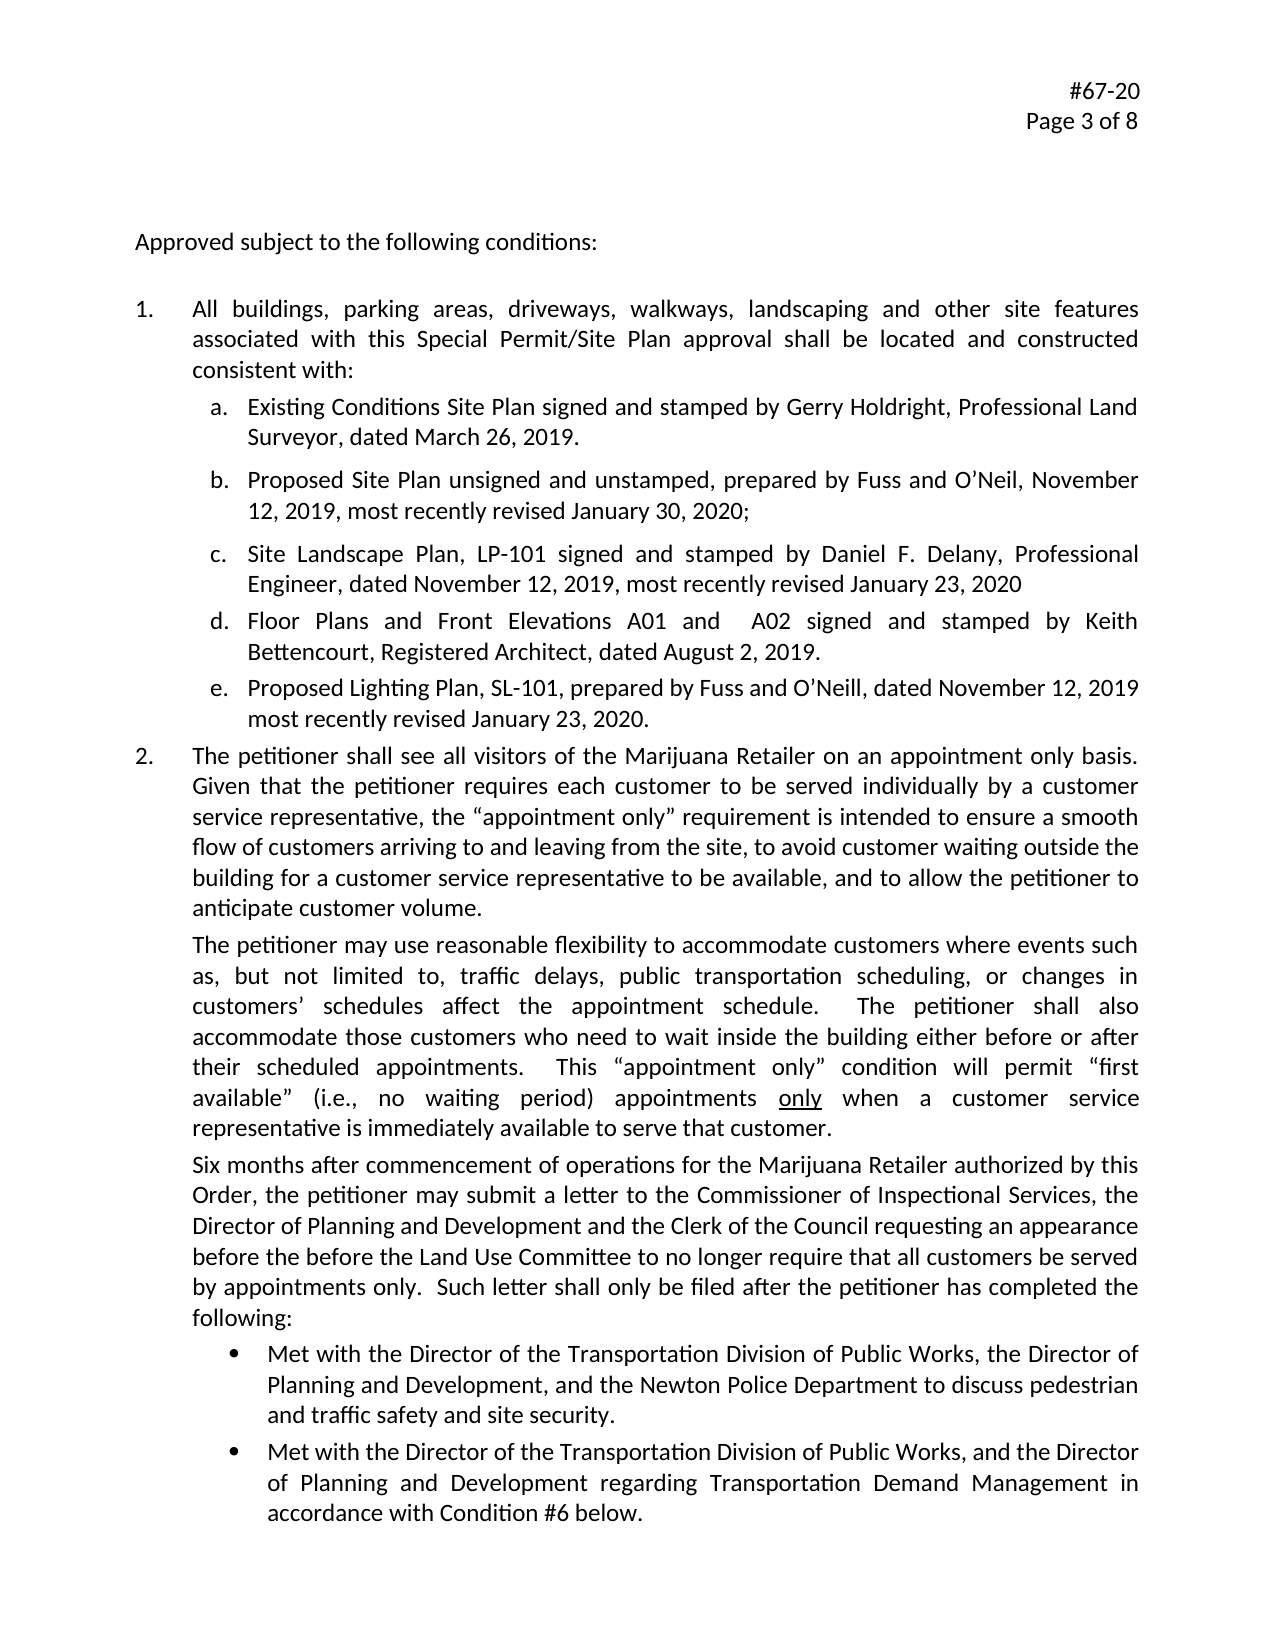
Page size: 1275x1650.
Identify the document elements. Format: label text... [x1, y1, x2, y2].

text Six months after commencement of operations for the Marijuana Retailer authorized by this Order, the petitioner may submit a letter to the Commissioner of Inspectional Services, the Director of Planning and Development and the Clerk of the Council requesting an appearance before the before the Land Use Committee to no longer require that all customers be served by appointments only. Such letter shall only be filed after the petitioner has completed the following: [192, 1149, 1140, 1332]
text The petitioner may use reasonable flexibility to accommodate customers where events such as, but not limited to, traffic delays, public transportation scheduling, or changes in customers’ schedules affect the appointment schedule. The petitioner shall also accommodate those customers who need to wait inside the building either before or after their scheduled appointments. This “appointment only” condition will permit “first available” (i.e., no waiting period) appointments only when a customer service representative is immediately available to serve that customer. [192, 929, 1140, 1143]
list Floor Plans and Front Elevations A01 and A02 signed and stamped by Keith Bettencourt, Registered Architect, dated August 2, 2019. [210, 605, 1140, 666]
list The petitioner shall see all visitors of the Marijuana Retailer on an appointment only basis. Given that the petitioner requires each customer to be served individually by a customer service representative, the “appointment only” requirement is intended to ensure a smooth flow of customers arriving to and leaving from the site, to avoid customer waiting outside the building for a customer service representative to be available, and to allow the petitioner to anticipate customer volume. [135, 740, 1140, 923]
list Met with the Director of the Transportation Division of Public Works, and the Director of Planning and Development regarding Transportation Demand Management in accordance with Condition #6 below. [229, 1436, 1140, 1528]
list Site Landscape Plan, LP-101 signed and stamped by Daniel F. Delany, Professional Engineer, dated November 12, 2019, most recently revised January 23, 2020 [210, 538, 1140, 599]
list Existing Conditions Site Plan signed and stamped by Gerry Holdright, Professional Land Surveyor, dated March 26, 2019. [210, 391, 1140, 452]
text Approved subject to the following conditions: [135, 226, 1140, 256]
list Proposed Site Plan unsigned and unstamped, prepared by Fuss and O’Neil, November 12, 2019, most recently revised January 30, 2020; [210, 464, 1140, 526]
list Proposed Lighting Plan, SL-101, prepared by Fuss and O’Neill, dated November 12, 2019 most recently revised January 23, 2020. [210, 673, 1140, 734]
list All buildings, parking areas, driveways, walkways, landscaping and other site features associated with this Special Permit/Site Plan approval shall be located and constructed consistent with: [135, 293, 1140, 385]
list Met with the Director of the Transportation Division of Public Works, the Director of Planning and Development, and the Newton Police Department to discuss pedestrian and traffic safety and site security. [229, 1338, 1140, 1430]
